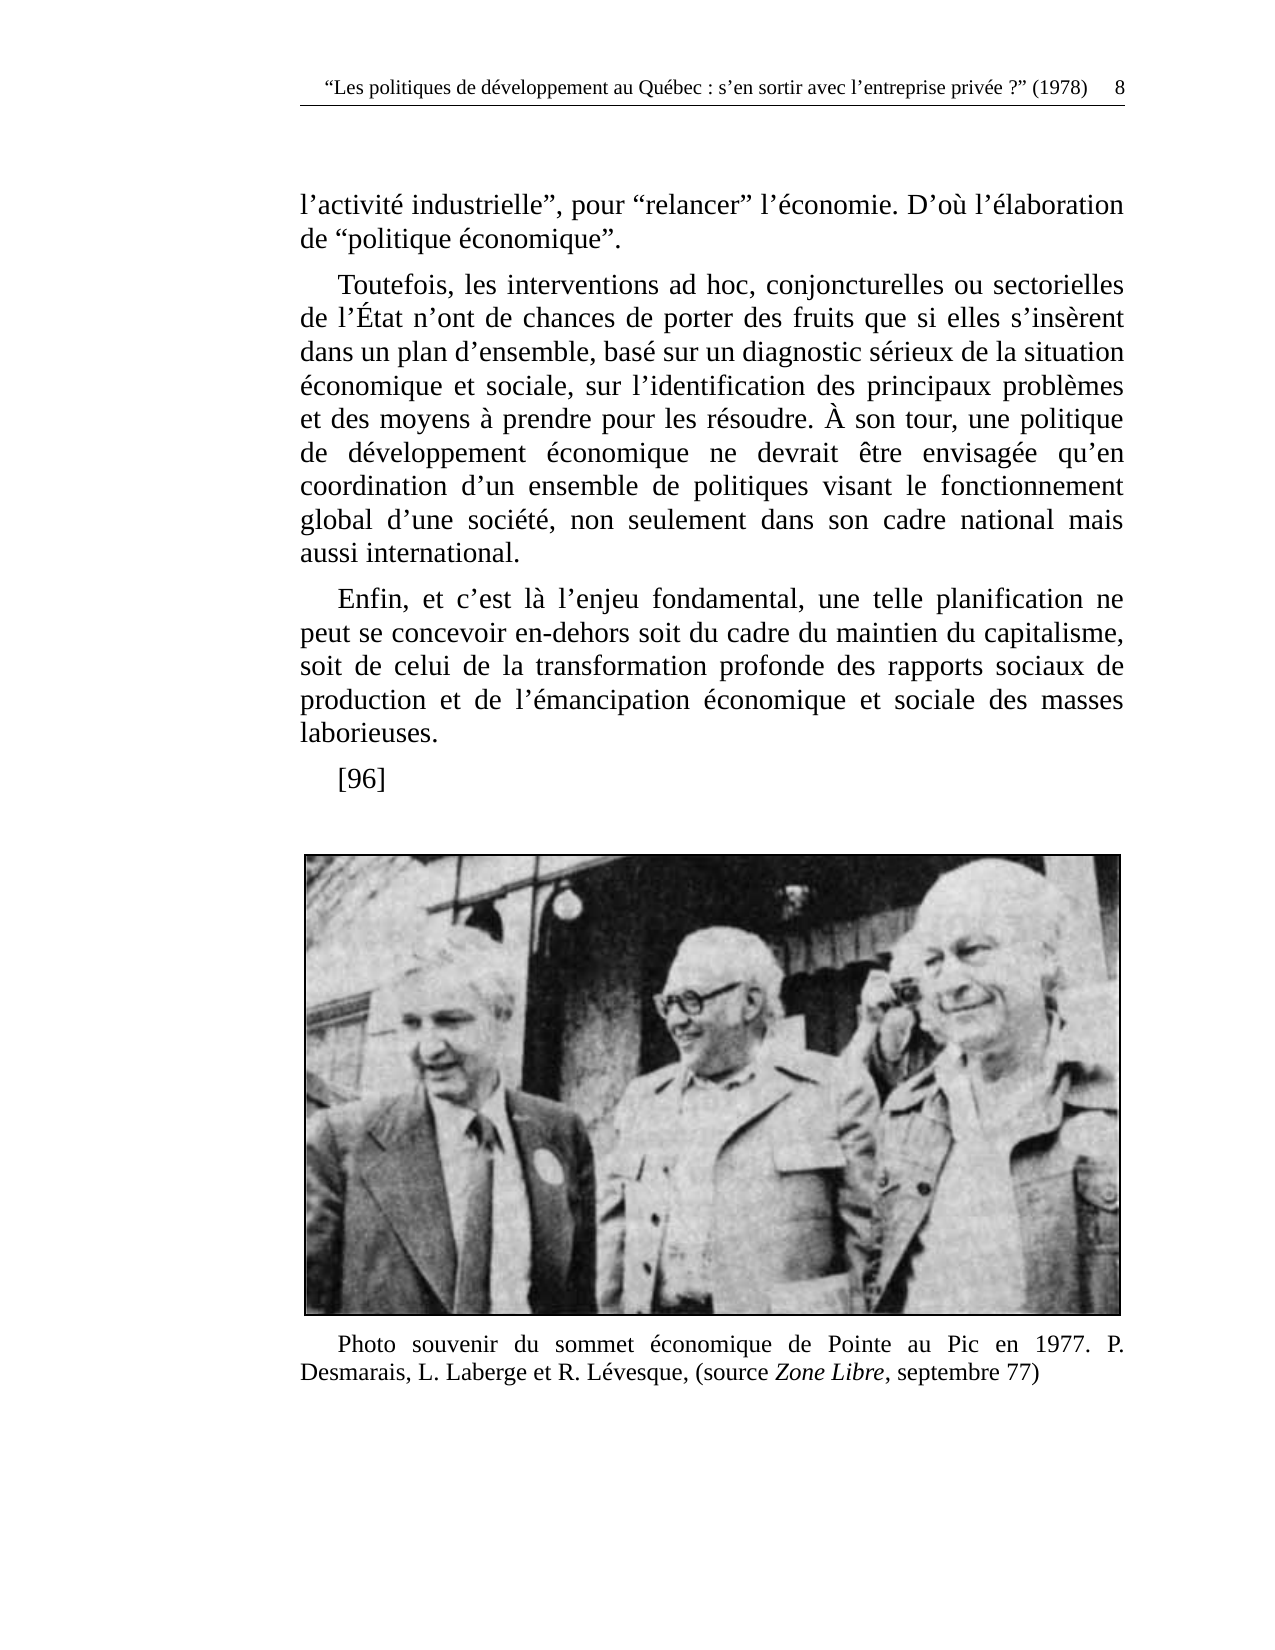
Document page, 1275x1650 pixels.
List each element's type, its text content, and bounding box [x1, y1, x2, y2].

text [300, 187, 1125, 254]
picture [306, 856, 1119, 1314]
text Photo souvenir du sommet économique de Pointe au Pic en 1977. P. Desmarais, L. Laberge et R. Lévesque, (source Zone Libre, septembre 77) [300, 1329, 1125, 1386]
text Toutefois, les interventions ad hoc, conjoncturelles ou sectorielles de l’État n’ont de chances de porter des fruits que si elles s’insèrent dans un plan d’ensemble, basé sur un diagnostic sérieux de la situation économique et sociale, sur l’identification des principaux problèmes et des moyens à prendre pour les résoudre. À son tour, une politique de développement économique ne devrait être envisagée qu’en coordination d’un ensemble de politiques visant le fonctionnement global d’une société, non seulement dans son cadre national mais aussi international. [300, 267, 1125, 569]
text [96] [300, 762, 1125, 795]
text Enfin, et c’est là l’enjeu fondamental, une telle planification ne peut se concevoir en-dehors soit du cadre du maintien du capitalisme, soit de celui de la transformation profonde des rapports sociaux de production et de l’émancipation économique et sociale des masses laborieuses. [300, 581, 1125, 749]
